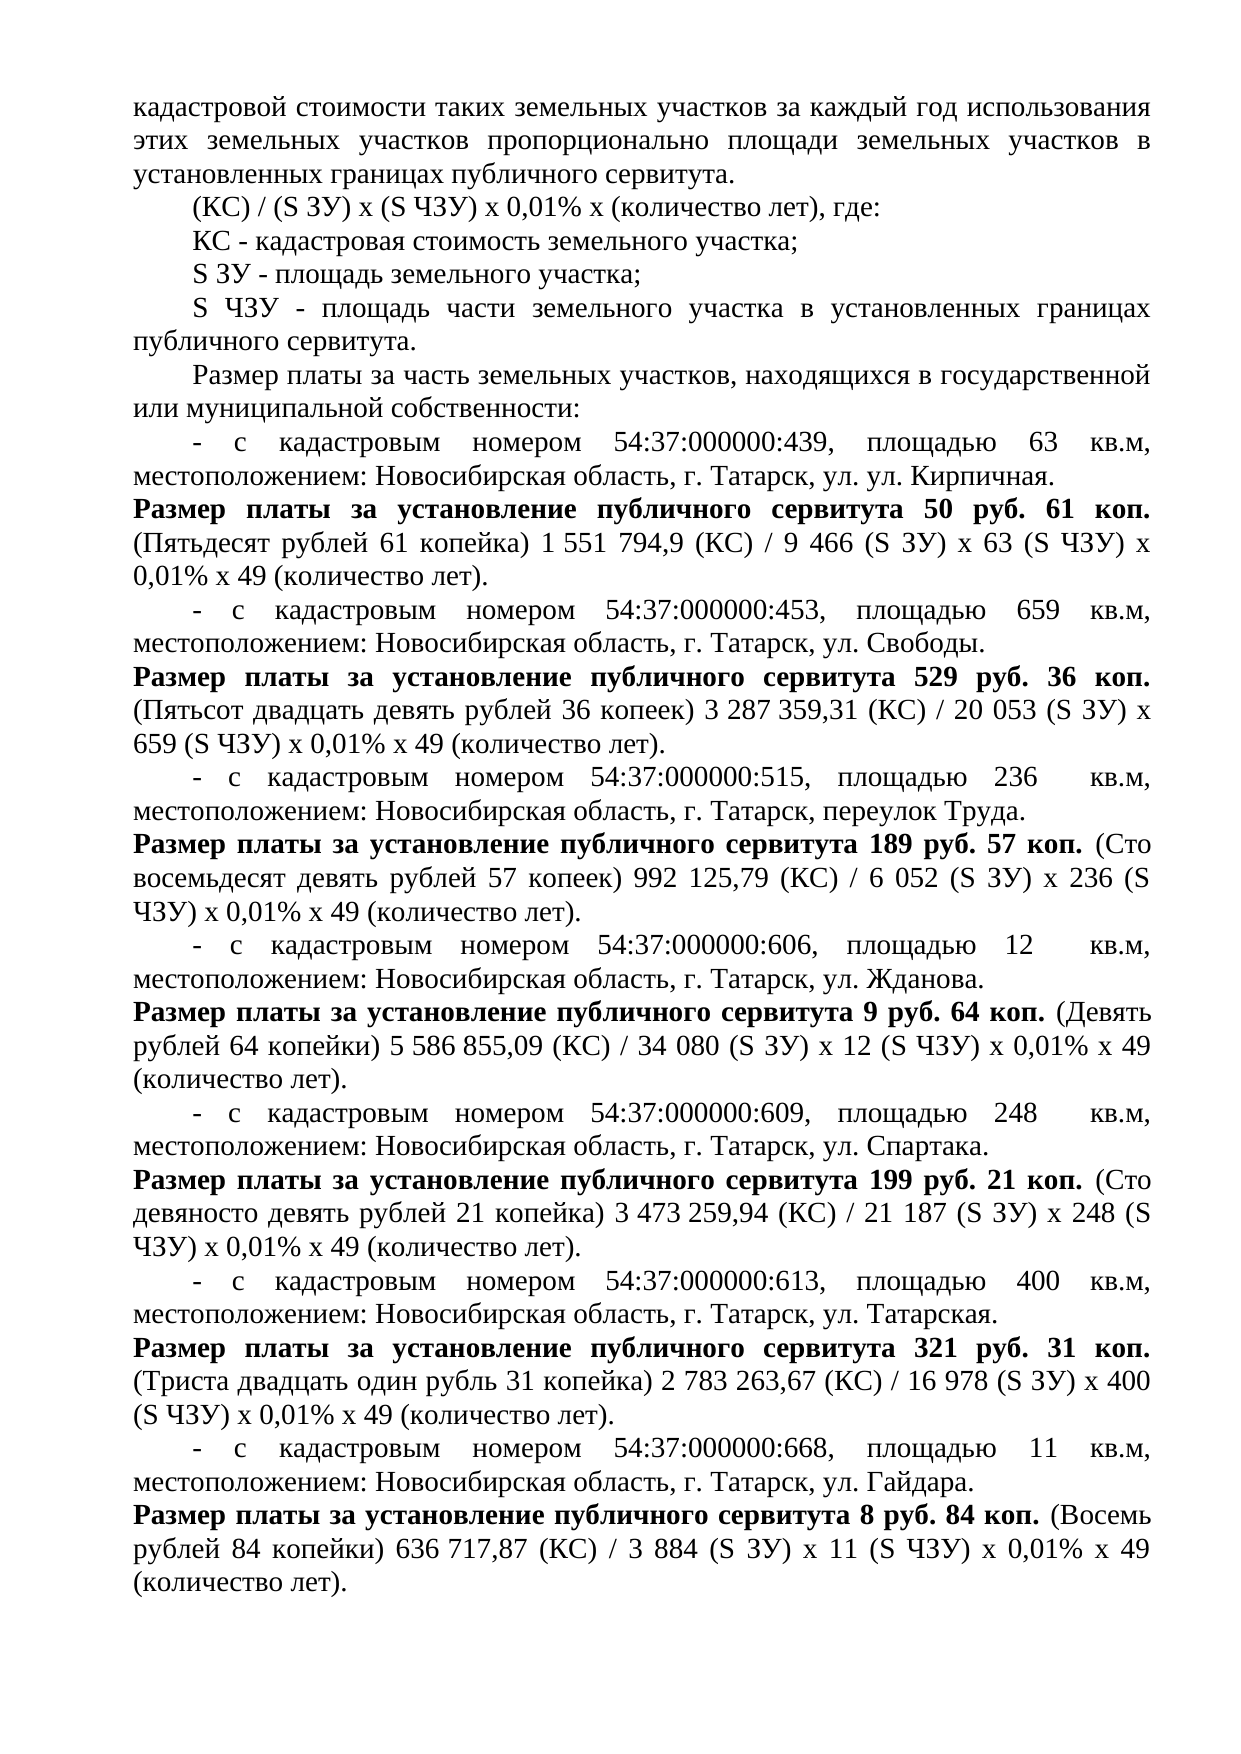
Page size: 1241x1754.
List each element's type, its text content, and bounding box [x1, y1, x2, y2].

text (КС) / (S ЗУ) x (S ЧЗУ) x 0,01% x (количество лет), где: [133, 189, 1152, 223]
text - с кадастровым номером 54:37:000000:515, площадью 236 кв.м, местоположением: Новосибирская область, г. Татарск, переулок Труда. [133, 759, 1152, 827]
text Размер платы за установление публичного сервитута 529 руб. 36 коп. (Пятьсот двадцать девять рублей 36 копеек) 3 287 359,31 (КС) / 20 053 (S ЗУ) x 659 (S ЧЗУ) x 0,01% x 49 (количество лет). [133, 659, 1152, 759]
text Размер платы за установление публичного сервитута 199 руб. 21 коп. (Сто девяносто девять рублей 21 копейка) 3 473 259,94 (КС) / 21 187 (S ЗУ) x 248 (S ЧЗУ) x 0,01% x 49 (количество лет). [133, 1162, 1152, 1263]
text Размер платы за установление публичного сервитута 321 руб. 31 коп. (Триста двадцать один рубль 31 копейка) 2 783 263,67 (КС) / 16 978 (S ЗУ) x 400 (S ЧЗУ) x 0,01% x 49 (количество лет). [133, 1330, 1152, 1430]
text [133, 89, 1152, 189]
text S ЧЗУ - площадь части земельного участка в установленных границах публичного сервитута. [133, 290, 1152, 357]
text Размер платы за установление публичного сервитута 9 руб. 64 коп. (Девять рублей 64 копейки) 5 586 855,09 (КС) / 34 080 (S ЗУ) x 12 (S ЧЗУ) x 0,01% x 49 (количество лет). [133, 994, 1152, 1095]
text Размер платы за установление публичного сервитута 8 руб. 84 коп. (Восемь рублей 84 копейки) 636 717,87 (КС) / 3 884 (S ЗУ) x 11 (S ЧЗУ) x 0,01% x 49 (количество лет). [133, 1497, 1152, 1598]
text КС - кадастровая стоимость земельного участка; [133, 223, 1152, 256]
text - с кадастровым номером 54:37:000000:453, площадью 659 кв.м, местоположением: Новосибирская область, г. Татарск, ул. Свободы. [133, 592, 1152, 659]
text - с кадастровым номером 54:37:000000:613, площадью 400 кв.м, местоположением: Новосибирская область, г. Татарск, ул. Татарская. [133, 1263, 1152, 1330]
text Размер платы за установление публичного сервитута 50 руб. 61 коп. (Пятьдесят рублей 61 копейка) 1 551 794,9 (КС) / 9 466 (S ЗУ) x 63 (S ЧЗУ) x 0,01% x 49 (количество лет). [133, 491, 1152, 592]
text - с кадастровым номером 54:37:000000:439, площадью 63 кв.м, местоположением: Новосибирская область, г. Татарск, ул. ул. Кирпичная. [133, 424, 1152, 491]
text Размер платы за установление публичного сервитута 189 руб. 57 коп. (Сто восемьдесят девять рублей 57 копеек) 992 125,79 (КС) / 6 052 (S ЗУ) x 236 (S ЧЗУ) x 0,01% x 49 (количество лет). [133, 827, 1152, 927]
text S ЗУ - площадь земельного участка; [133, 256, 1152, 290]
text - с кадастровым номером 54:37:000000:668, площадью 11 кв.м, местоположением: Новосибирская область, г. Татарск, ул. Гайдара. [133, 1430, 1152, 1497]
text - с кадастровым номером 54:37:000000:609, площадью 248 кв.м, местоположением: Новосибирская область, г. Татарск, ул. Спартака. [133, 1095, 1152, 1162]
text - с кадастровым номером 54:37:000000:606, площадью 12 кв.м, местоположением: Новосибирская область, г. Татарск, ул. Жданова. [133, 927, 1152, 994]
text Размер платы за часть земельных участков, находящихся в государственной или муниципальной собственности: [133, 357, 1152, 424]
